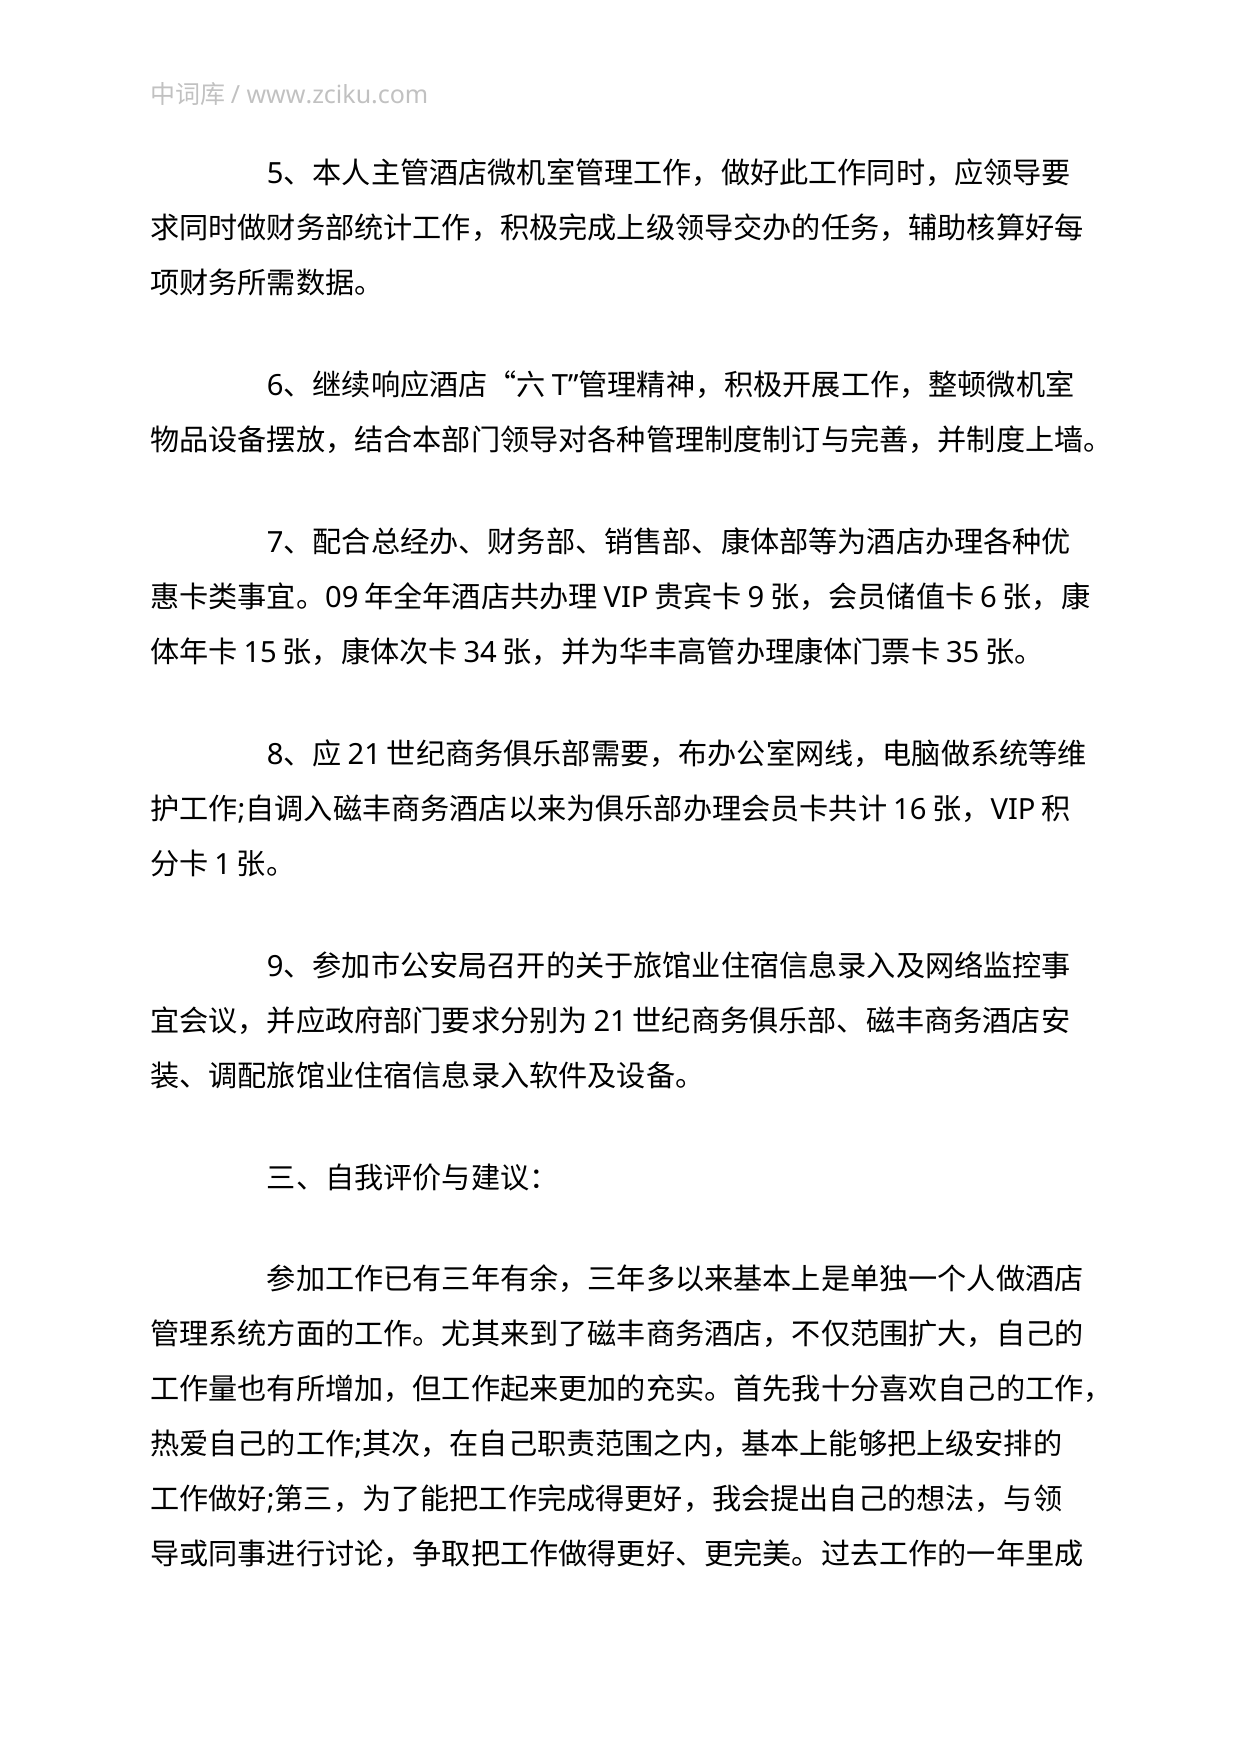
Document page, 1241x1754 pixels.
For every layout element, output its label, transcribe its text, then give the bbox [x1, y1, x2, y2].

text 7、配合总经办、财务部、销售部、康体部等为酒店办理各种优惠卡类事宜。09年全年酒店共办理VIP贵宾卡9张，会员储值卡6张，康体年卡15张，康体次卡34张，并为华丰高管办理康体门票卡35张。 [150, 518, 1090, 671]
text 三、自我评价与建议： [150, 1154, 1090, 1196]
text 5、本人主管酒店微机室管理工作，做好此工作同时，应领导要求同时做财务部统计工作，积极完成上级领导交办的任务，辅助核算好每项财务所需数据。 [150, 150, 1090, 302]
text 8、应21世纪商务俱乐部需要，布办公室网线，电脑做系统等维护工作;自调入磁丰商务酒店以来为俱乐部办理会员卡共计16张，VIP积分卡1张。 [150, 730, 1090, 883]
text 9、参加市公安局召开的关于旅馆业住宿信息录入及网络监控事宜会议，并应政府部门要求分别为21世纪商务俱乐部、磁丰商务酒店安装、调配旅馆业住宿信息录入软件及设备。 [150, 942, 1090, 1095]
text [150, 1256, 1090, 1573]
text 6、继续响应酒店“六T”管理精神，积极开展工作，整顿微机室物品设备摆放，结合本部门领导对各种管理制度制订与完善，并制度上墙。 [150, 362, 1090, 459]
